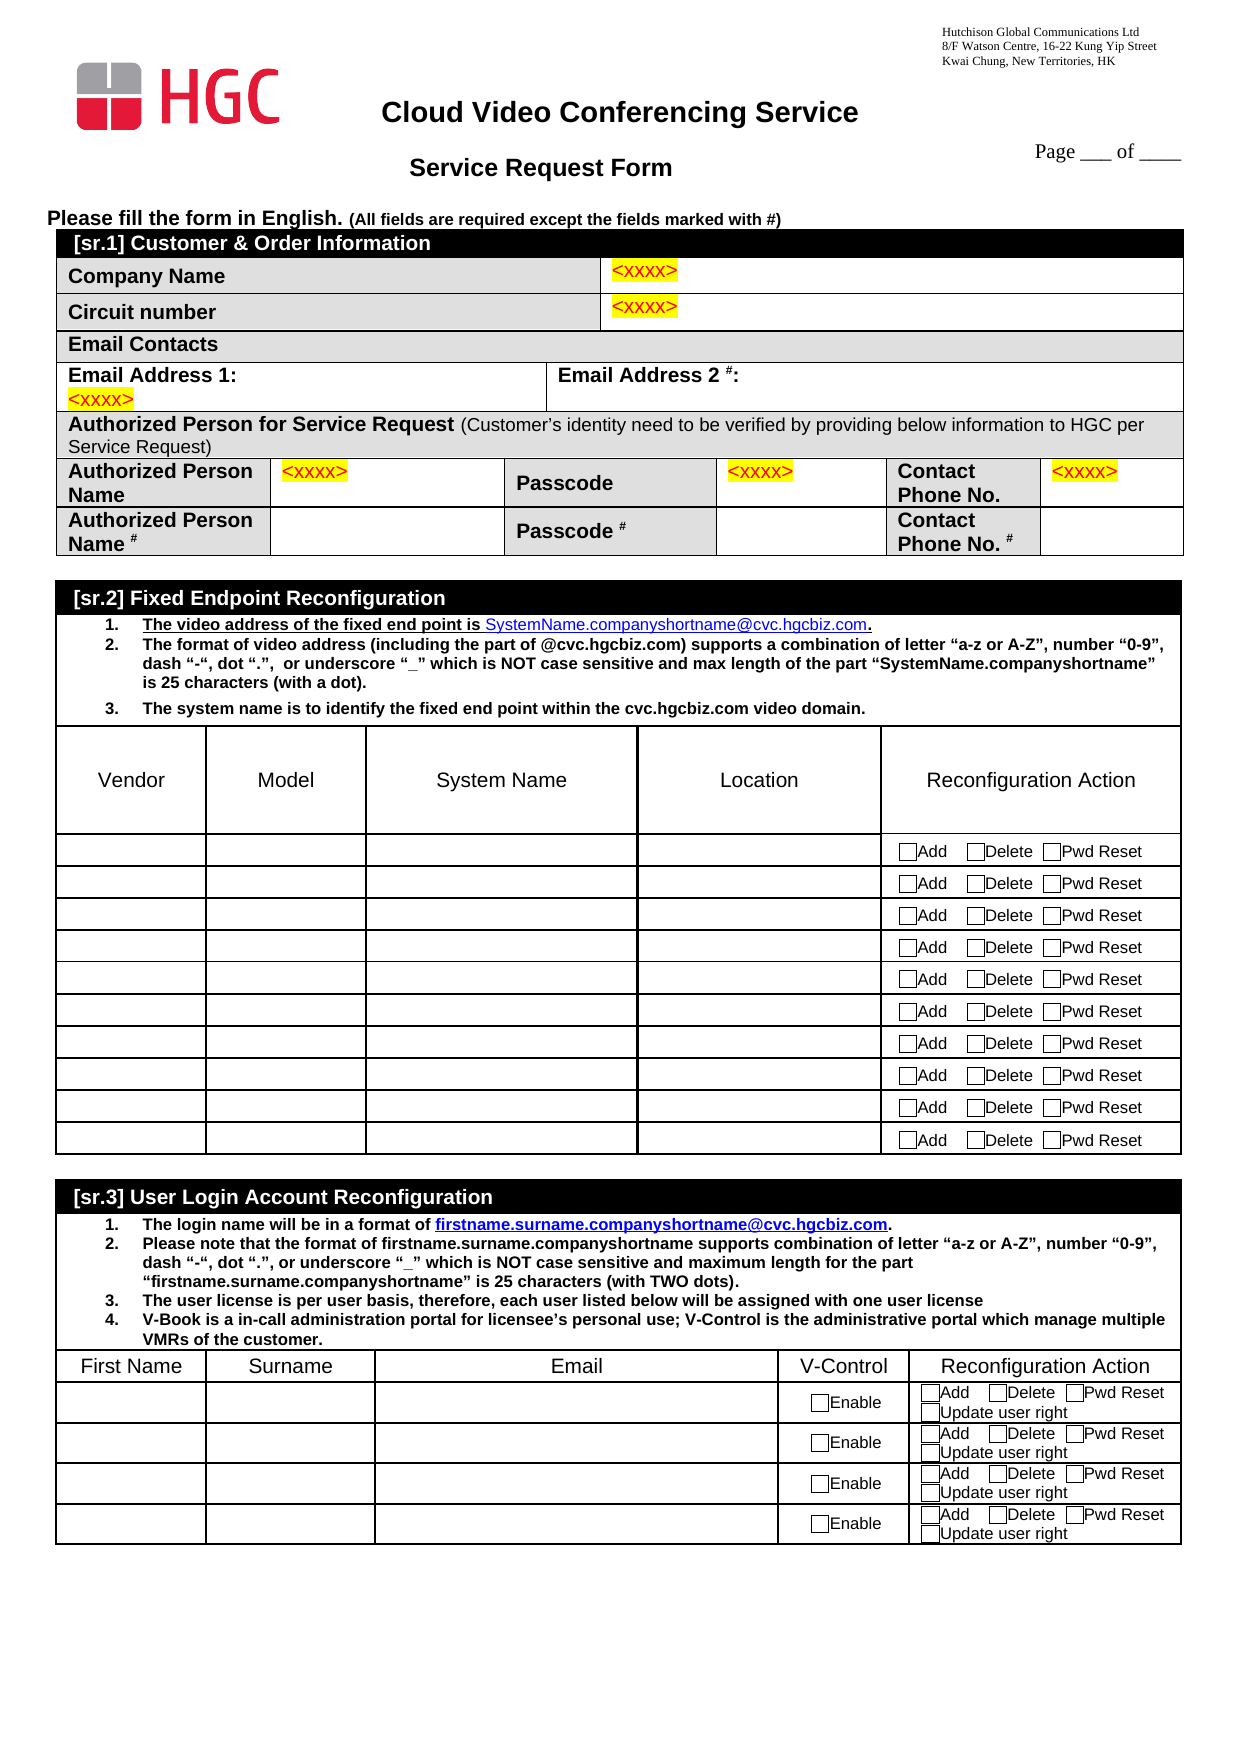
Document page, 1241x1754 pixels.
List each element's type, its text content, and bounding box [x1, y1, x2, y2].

table_cell [367, 931, 636, 961]
table_cell [376, 1464, 777, 1502]
table_cell [367, 1091, 636, 1121]
table_cell [271, 508, 504, 555]
table_cell [57, 1383, 205, 1422]
table_cell Add Delete Pwd Reset [882, 1027, 1180, 1057]
table_cell [207, 931, 365, 961]
table_cell [207, 1505, 374, 1543]
table_cell [639, 962, 880, 993]
table_cell [717, 508, 886, 555]
table_cell [639, 1123, 880, 1153]
table_cell Add Delete Pwd Reset [882, 867, 1180, 897]
table_cell Reconfiguration Action [910, 1351, 1180, 1381]
table_cell Vendor [57, 727, 205, 832]
table_cell [367, 1059, 636, 1089]
table_cell [367, 1027, 636, 1057]
table_cell [207, 995, 365, 1025]
table_cell Circuit number [57, 294, 600, 329]
table_cell [57, 962, 205, 993]
table_cell Reconfiguration Action [882, 727, 1180, 832]
text Please fill the form in English. (All fields are required except the fields marked with #) [47, 205, 1165, 229]
table_cell [57, 899, 205, 929]
table_cell [639, 835, 880, 864]
table_cell First Name [57, 1351, 205, 1381]
table_cell Enable [779, 1505, 908, 1543]
table_header [sr.2] Fixed Endpoint Reconfiguration [57, 583, 1180, 613]
table_cell [207, 1383, 374, 1422]
table_cell Add Delete Pwd Reset Update user right [910, 1464, 1180, 1502]
table_cell [1041, 508, 1183, 555]
table_header Email Contacts [57, 332, 1183, 362]
table_cell Add Delete Pwd Reset Update user right [910, 1505, 1180, 1543]
table_cell [207, 1091, 365, 1121]
table_cell Surname [207, 1351, 374, 1381]
table_cell [207, 835, 365, 864]
table_cell [207, 962, 365, 993]
table_cell [367, 867, 636, 897]
table_cell <xxxx> [271, 459, 504, 506]
table_cell [367, 1123, 636, 1153]
table_cell [57, 931, 205, 961]
picture [68, 53, 288, 135]
table_cell Add Delete Pwd Reset [882, 1091, 1180, 1121]
table_cell [639, 899, 880, 929]
table_cell [207, 1424, 374, 1462]
table_cell [207, 867, 365, 897]
table_cell Add Delete Pwd Reset [882, 834, 1180, 864]
table_cell [639, 1027, 880, 1057]
table_cell Authorized Person Name [57, 459, 270, 506]
table_cell Add Delete Pwd Reset [882, 1059, 1180, 1089]
table_cell V-Control [779, 1351, 908, 1381]
table_cell Passcode [505, 459, 716, 506]
table_cell [207, 1027, 365, 1057]
table_cell Enable [779, 1464, 908, 1502]
table_cell Contact Phone No. # [887, 508, 1040, 555]
table_cell [57, 1505, 205, 1543]
table_cell Email Address 2 #: [547, 363, 1183, 411]
table_cell Passcode # [505, 508, 716, 555]
table_cell Model [207, 727, 365, 832]
table_cell [57, 995, 205, 1025]
table_cell <xxxx> [601, 294, 1183, 329]
table_cell Authorized Person Name # [57, 508, 270, 555]
table_cell [207, 1059, 365, 1089]
table_cell <xxxx> [601, 258, 1183, 293]
table_cell [367, 899, 636, 929]
table_cell Email Address 1: <xxxx> [57, 363, 546, 411]
table_cell [57, 1424, 205, 1462]
table_cell Add Delete Pwd Reset [882, 899, 1180, 929]
table_cell The system name is to identify the fixed end point within the cvc.hgcbiz.com video domain. [57, 692, 1180, 725]
table_cell [207, 899, 365, 929]
table_cell Add Delete Pwd Reset [882, 1123, 1180, 1153]
table_cell Contact Phone No. [887, 459, 1040, 506]
table_cell The video address of the fixed end point is SystemName.companyshortname@cvc.hgcbiz.com. The format of video address (including the part of @cvc.hgcbiz.com) supports a combination of letter “a-z or A-Z”, number “0-9”, dash “-“, dot “.”, or underscore “_” which is NOT case sensitive and max length of the part “SystemName.companyshortname” is 25 characters (with a dot). [57, 615, 1180, 692]
table_cell Enable [779, 1383, 908, 1422]
table_cell System Name [367, 727, 636, 832]
table_cell [367, 962, 636, 993]
table_cell [57, 1123, 205, 1153]
table_cell Authorized Person for Service Request (Customer’s identity need to be verified by providing below information to HGC per Service Request) [57, 412, 1183, 457]
table_cell [639, 995, 880, 1025]
table_cell Company Name [57, 258, 600, 293]
table_cell Add Delete Pwd Reset Update user right [910, 1424, 1180, 1462]
table_cell [57, 1059, 205, 1089]
table_header [914, 1181, 1180, 1212]
table_cell Add Delete Pwd Reset [882, 962, 1180, 993]
table_cell [57, 867, 205, 897]
table_cell [639, 1059, 880, 1089]
table_cell [57, 1091, 205, 1121]
table_cell Add Delete Pwd Reset Update user right [910, 1383, 1180, 1422]
table_cell [639, 867, 880, 897]
table_cell Location [639, 727, 880, 832]
table_cell [376, 1383, 777, 1422]
table_cell [367, 995, 636, 1025]
table_cell The login name will be in a format of firstname.surname.companyshortname@cvc.hgcbiz.com. Please note that the format of firstname.surname.companyshortname supports combination of letter “a-z or A-Z”, number “0-9”, dash “-“, dot “.”, or underscore “_” which is NOT case sensitive and maximum length for the part “firstname.surname.companyshortname” is 25 characters (with TWO dots). [57, 1214, 1180, 1291]
table_cell [639, 1091, 880, 1121]
table_cell [57, 1027, 205, 1057]
table_header [sr.1] Customer & Order Information [57, 230, 1183, 257]
table_cell Add Delete Pwd Reset [882, 995, 1180, 1025]
table_cell <xxxx> [1041, 459, 1183, 506]
table_cell [639, 931, 880, 961]
table_cell [367, 835, 636, 864]
table_cell [207, 1123, 365, 1153]
table_cell [376, 1424, 777, 1462]
table_cell Email [376, 1351, 777, 1381]
table_cell [57, 1464, 205, 1502]
table_cell [207, 1464, 374, 1502]
table_header [sr.3] User Login Account Reconfiguration [57, 1181, 912, 1212]
table_cell <xxxx> [717, 459, 886, 506]
table_cell The user license is per user basis, therefore, each user listed below will be assigned with one user license V-Book is a in-call administration portal for licensee’s personal use; V-Control is the administrative portal which manage multiple VMRs of the customer. [57, 1291, 1180, 1348]
table_cell Enable [779, 1424, 908, 1462]
table_cell [57, 835, 205, 864]
table_cell Add Delete Pwd Reset [882, 931, 1180, 961]
table_cell [376, 1505, 777, 1543]
text Service Request Form [56, 153, 1165, 181]
